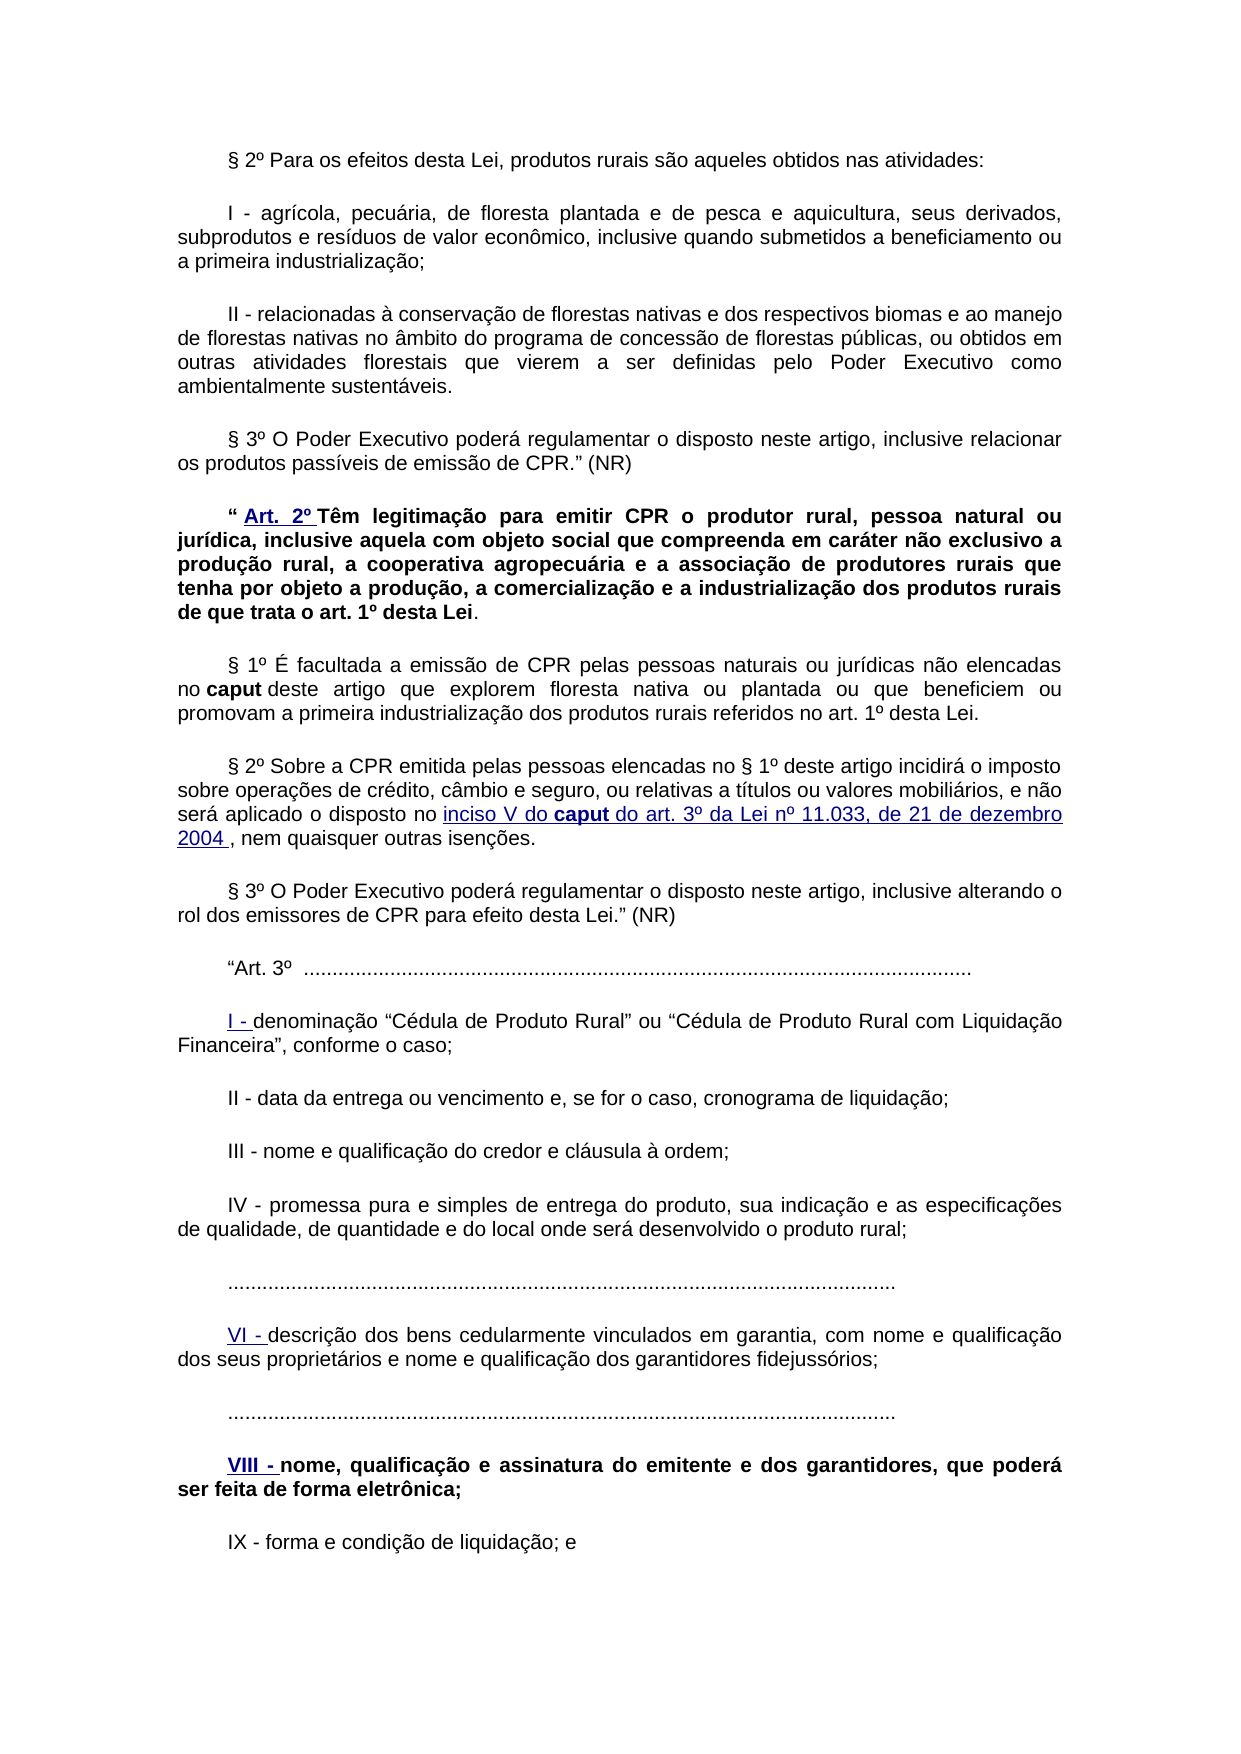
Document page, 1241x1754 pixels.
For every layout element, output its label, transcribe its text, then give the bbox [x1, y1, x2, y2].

text .................................................................................................................... [177, 1269, 1063, 1293]
text II - relacionadas à conservação de florestas nativas e dos respectivos biomas e ao manejo de florestas nativas no âmbito do programa de concessão de florestas públicas, ou obtidos em outras atividades florestais que vierem a ser definidas pelo Poder Executivo como ambientalmente sustentáveis. [177, 302, 1063, 398]
text II - data da entrega ou vencimento e, se for o caso, cronograma de liquidação; [177, 1086, 1063, 1110]
text § 2º Sobre a CPR emitida pelas pessoas elencadas no § 1º deste artigo incidirá o imposto sobre operações de crédito, câmbio e seguro, ou relativas a títulos ou valores mobiliários, e não será aplicado o disposto no inciso V do caput do art. 3º da Lei nº 11.033, de 21 de dezembro 2004 , nem quaisquer outras isenções. [177, 754, 1063, 850]
text VI - descrição dos bens cedularmente vinculados em garantia, com nome e qualificação dos seus proprietários e nome e qualificação dos garantidores fidejussórios; [177, 1323, 1063, 1371]
text VIII - nome, qualificação e assinatura do emitente e dos garantidores, que poderá ser feita de forma eletrônica; [177, 1453, 1063, 1501]
text .................................................................................................................... [177, 1400, 1063, 1424]
text “ Art. 2º Têm legitimação para emitir CPR o produtor rural, pessoa natural ou jurídica, inclusive aquela com objeto social que compreenda em caráter não exclusivo a produção rural, a cooperativa agropecuária e a associação de produtores rurais que tenha por objeto a produção, a comercialização e a industrialização dos produtos rurais de que trata o art. 1º desta Lei. [177, 504, 1063, 624]
text III - nome e qualificação do credor e cláusula à ordem; [177, 1139, 1063, 1163]
text § 2º Para os efeitos desta Lei, produtos rurais são aqueles obtidos nas atividades: [177, 148, 1063, 172]
text § 3º O Poder Executivo poderá regulamentar o disposto neste artigo, inclusive relacionar os produtos passíveis de emissão de CPR.” (NR) [177, 427, 1063, 475]
text I - agrícola, pecuária, de floresta plantada e de pesca e aquicultura, seus derivados, subprodutos e resíduos de valor econômico, inclusive quando submetidos a beneficiamento ou a primeira industrialização; [177, 201, 1063, 273]
text § 1º É facultada a emissão de CPR pelas pessoas naturais ou jurídicas não elencadas no caput deste artigo que explorem floresta nativa ou plantada ou que beneficiem ou promovam a primeira industrialização dos produtos rurais referidos no art. 1º desta Lei. [177, 653, 1063, 725]
text § 3º O Poder Executivo poderá regulamentar o disposto neste artigo, inclusive alterando o rol dos emissores de CPR para efeito desta Lei.” (NR) [177, 879, 1063, 927]
text IV - promessa pura e simples de entrega do produto, sua indicação e as especificações de qualidade, de quantidade e do local onde será desenvolvido o produto rural; [177, 1192, 1063, 1240]
text “Art. 3º .................................................................................................................... [177, 956, 1063, 980]
text IX - forma e condição de liquidação; e [177, 1530, 1063, 1554]
text I - denominação “Cédula de Produto Rural” ou “Cédula de Produto Rural com Liquidação Financeira”, conforme o caso; [177, 1009, 1063, 1057]
